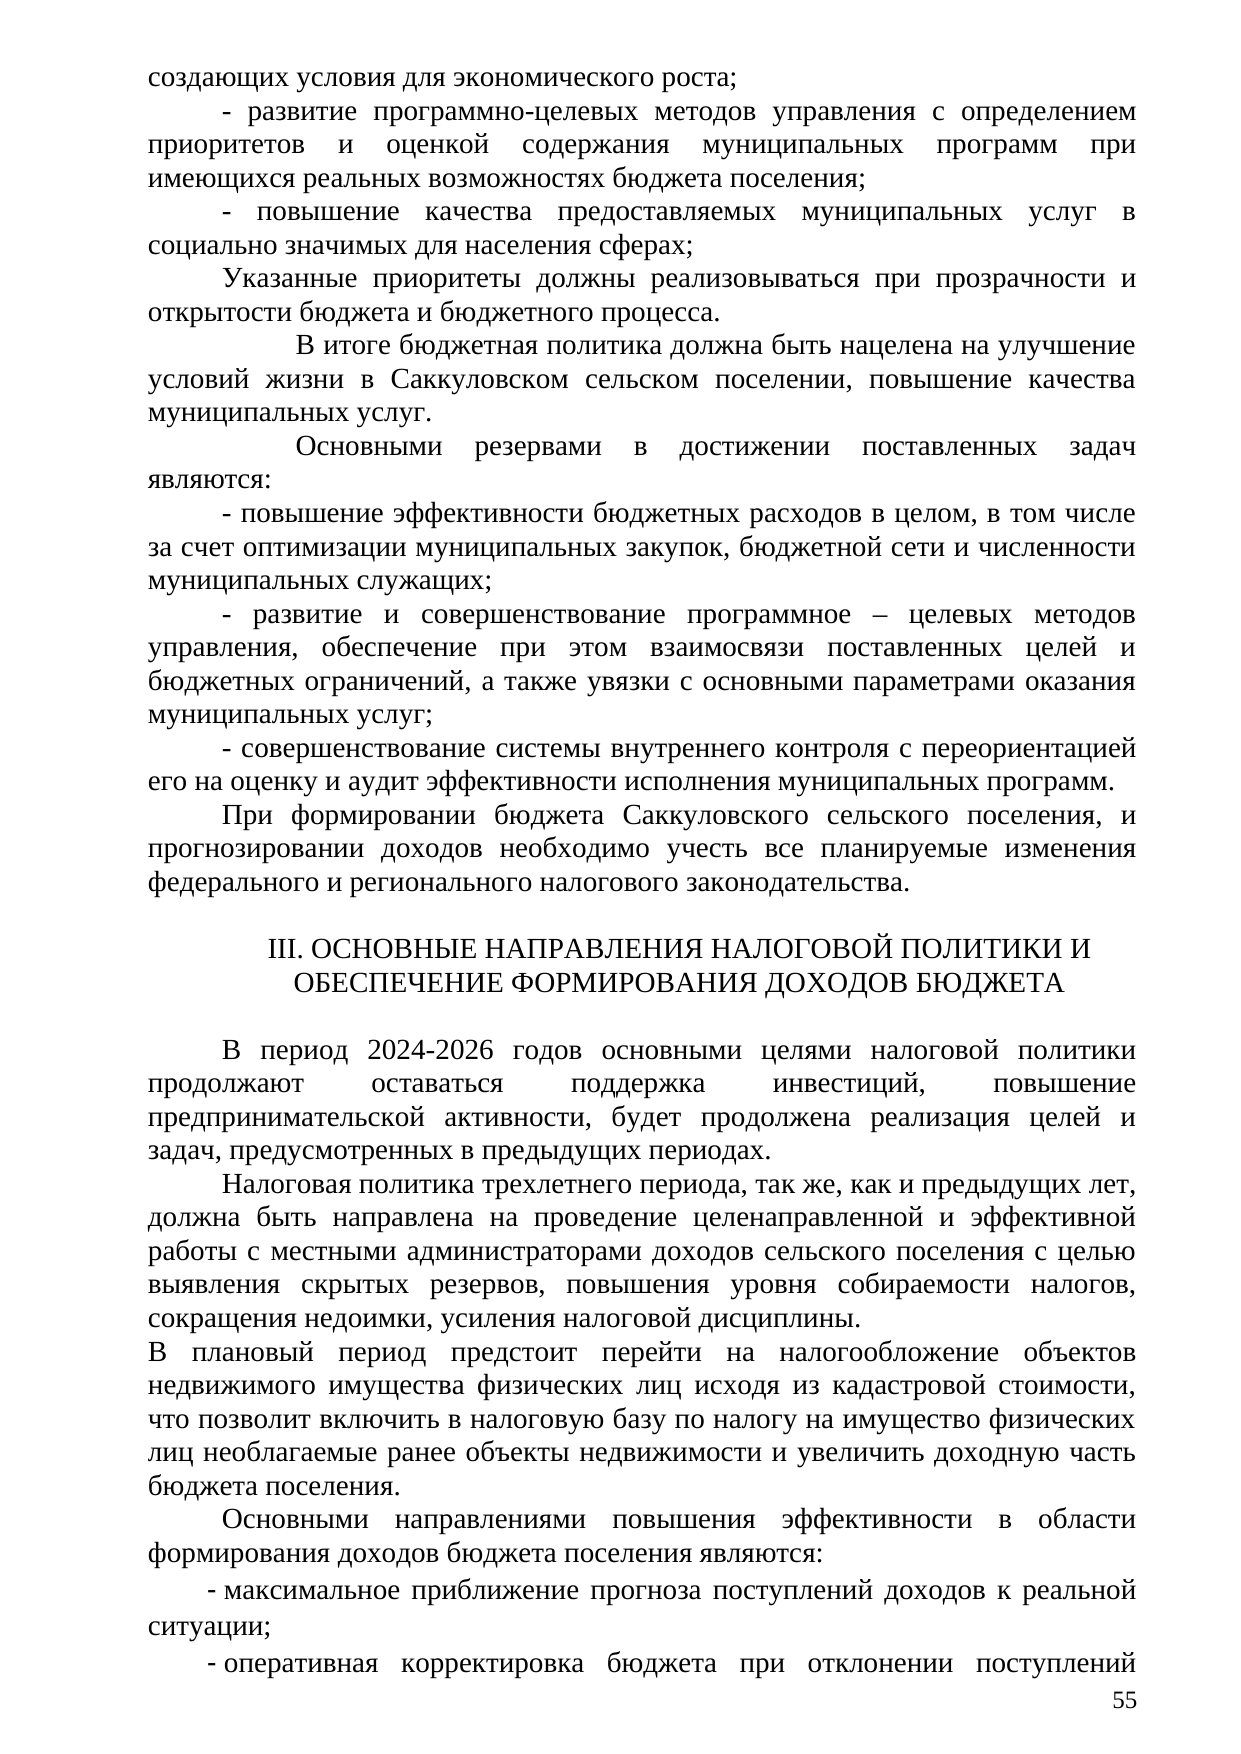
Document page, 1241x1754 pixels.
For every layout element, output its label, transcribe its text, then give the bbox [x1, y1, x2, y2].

text - повышение качества предоставляемых муниципальных услуг в социально значимых для населения сферах; [148, 193, 1137, 260]
text Указанные приоритеты должны реализовываться при прозрачности и открытости бюджета и бюджетного процесса. [148, 260, 1137, 327]
text Налоговая политика трехлетнего периода, так же, как и предыдущих лет, должна быть направлена на проведение целенаправленной и эффективной работы с местными администраторами доходов сельского поселения с целью выявления скрытых резервов, повышения уровня собираемости налогов, сокращения недоимки, усиления налоговой дисциплины. [148, 1166, 1137, 1334]
text При формировании бюджета Саккуловского сельского поселения, и прогнозировании доходов необходимо учесть все планируемые изменения федерального и регионального налогового законодательства. [148, 797, 1137, 898]
text Основными направлениями повышения эффективности в области формирования доходов бюджета поселения являются: [148, 1501, 1137, 1568]
text - совершенствование системы внутреннего контроля с переориентацией его на оценку и аудит эффективности исполнения муниципальных программ. [148, 730, 1137, 797]
text - развитие программно-целевых методов управления с определением приоритетов и оценкой содержания муниципальных программ при имеющихся реальных возможностях бюджета поселения; [148, 93, 1137, 193]
text - развитие и совершенствование программное – целевых методов управления, обеспечение при этом взаимосвязи поставленных целей и бюджетных ограничений, а также увязки с основными параметрами оказания муниципальных услуг; [148, 596, 1137, 730]
list максимальное приближение прогноза поступлений доходов к реальной ситуации; [148, 1568, 1137, 1642]
text В итоге бюджетная политика должна быть нацелена на улучшение условий жизни в Саккуловском сельском поселении, повышение качества муниципальных услуг. [148, 327, 1137, 428]
text ОБЕСПЕЧЕНИЕ ФОРМИРОВАНИЯ ДОХОДОВ БЮДЖЕТА [148, 965, 1137, 998]
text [148, 59, 1137, 93]
text Основными резервами в достижении поставленных задач являются: [148, 428, 1137, 495]
text В плановый период предстоит перейти на налогообложение объектов недвижимого имущества физических лиц исходя из кадастровой стоимости, что позволит включить в налоговую базу по налогу на имущество физических лиц необлагаемые ранее объекты недвижимости и увеличить доходную часть бюджета поселения. [148, 1334, 1137, 1501]
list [148, 1642, 1137, 1681]
text В период 2024-2026 годов основными целями налоговой политики продолжают оставаться поддержка инвестиций, повышение предпринимательской активности, будет продолжена реализация целей и задач, предусмотренных в предыдущих периодах. [148, 1032, 1137, 1166]
text - повышение эффективности бюджетных расходов в целом, в том числе за счет оптимизации муниципальных закупок, бюджетной сети и численности муниципальных служащих; [148, 495, 1137, 596]
text III. ОСНОВНЫЕ НАПРАВЛЕНИЯ НАЛОГОВОЙ ПОЛИТИКИ И [148, 931, 1137, 965]
